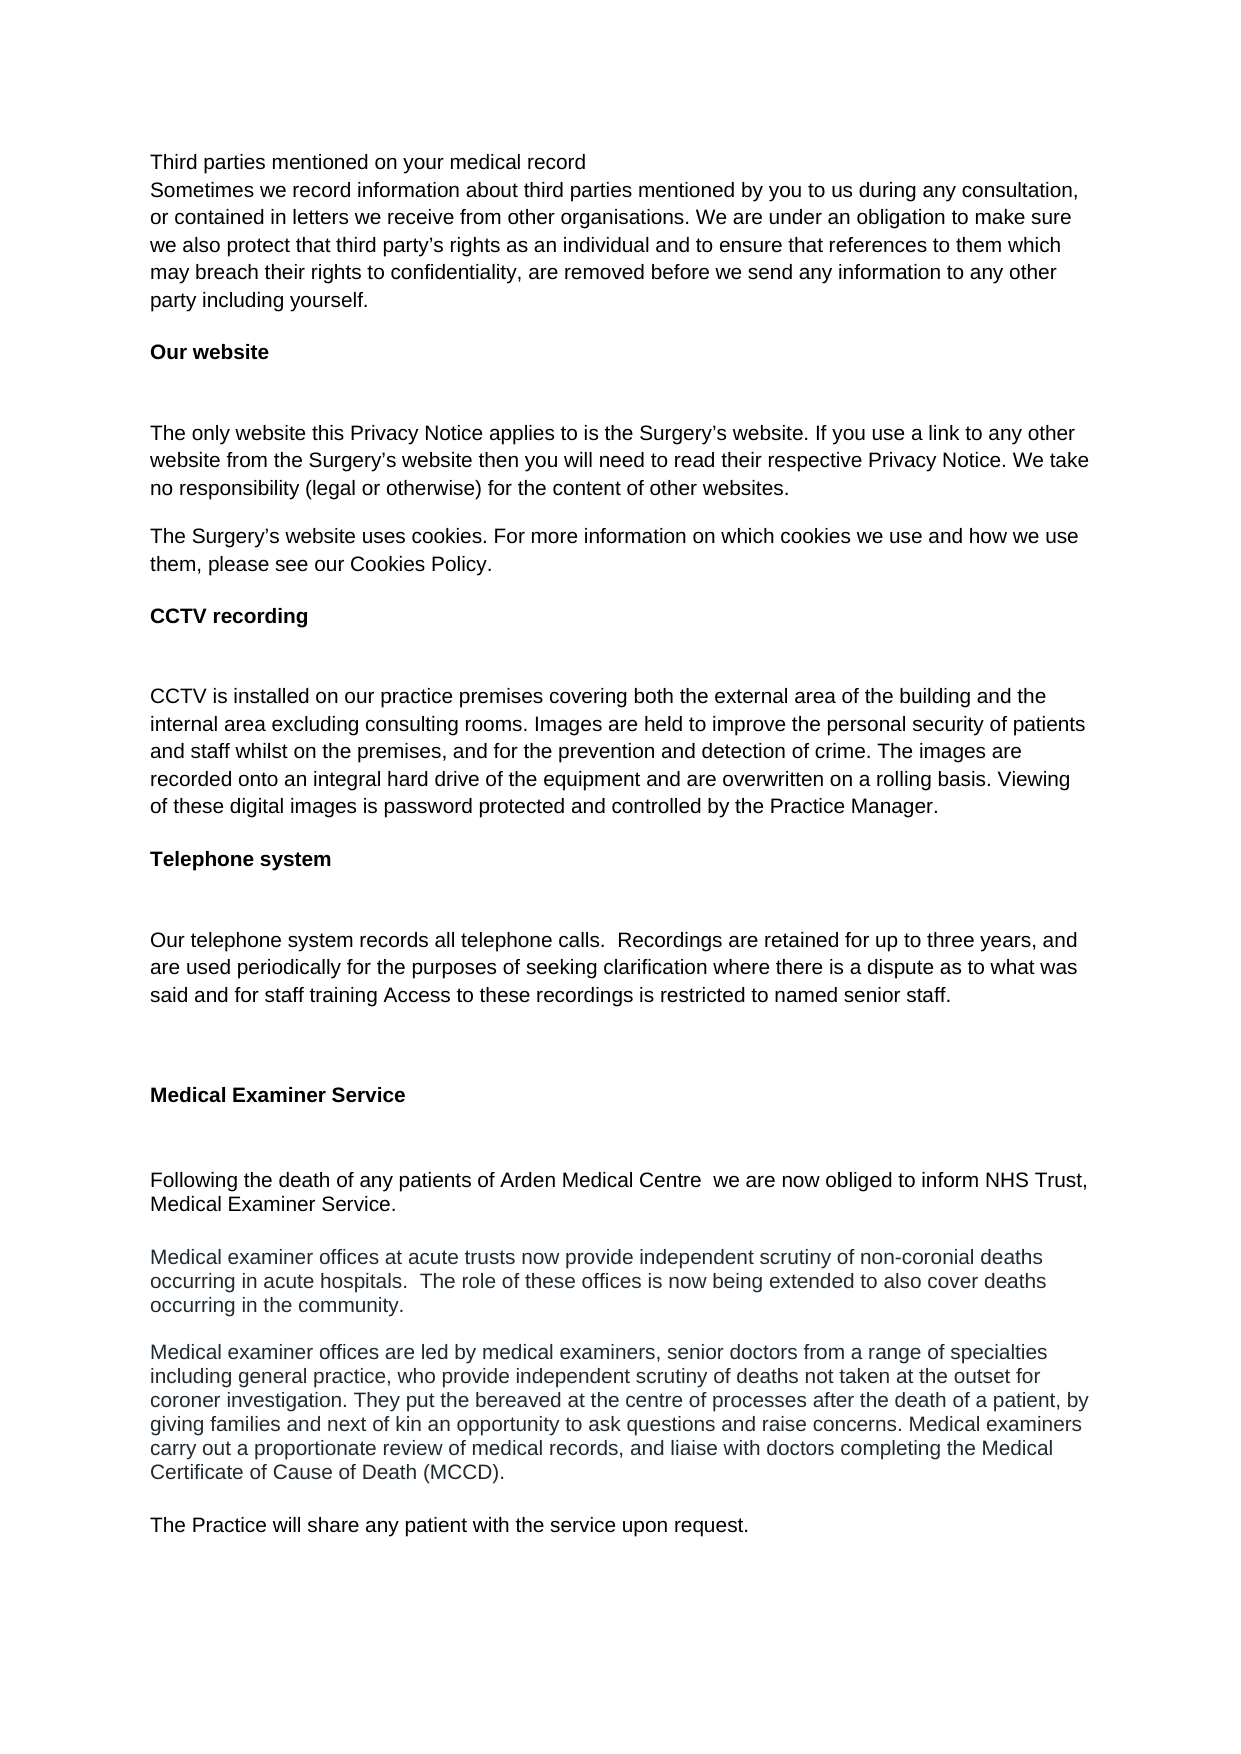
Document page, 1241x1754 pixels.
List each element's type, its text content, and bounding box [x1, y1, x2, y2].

subtitle CCTV recording [150, 604, 1090, 628]
text The Practice will share any patient with the service upon request. [150, 1513, 1090, 1537]
text Following the death of any patients of Arden Medical Centre we are now obliged to inform NHS Trust, Medical Examiner Service. [150, 1167, 1090, 1215]
subtitle Telephone system [150, 847, 1090, 871]
text Medical examiner offices at acute trusts now provide independent scrutiny of non-coronial deaths occurring in acute hospitals. The role of these offices is now being extended to also cover deaths occurring in the community. [150, 1244, 1090, 1316]
text The Surgery’s website uses cookies. For more information on which cookies we use and how we use them, please see our Cookies Policy. [150, 524, 1090, 575]
text Medical examiner offices are led by medical examiners, senior doctors from a range of specialties including general practice, who provide independent scrutiny of deaths not taken at the outset for coroner investigation. They put the bereaved at the centre of processes after the death of a patient, by giving families and next of kin an opportunity to ask questions and raise concerns. Medical examiners carry out a proportionate review of medical records, and liaise with doctors completing the Medical Certificate of Cause of Death (MCCD). [150, 1340, 1090, 1483]
subtitle Our website [150, 340, 1090, 364]
subtitle Medical Examiner Service [150, 1083, 1090, 1107]
text CCTV is installed on our practice premises covering both the external area of the building and the internal area excluding consulting rooms. Images are held to improve the personal security of patients and staff whilst on the premises, and for the prevention and detection of crime. The images are recorded onto an integral hard drive of the equipment and are overwritten on a rolling basis. Viewing of these digital images is password protected and controlled by the Practice Manager. [150, 684, 1090, 818]
text Sometimes we record information about third parties mentioned by you to us during any consultation, or contained in letters we receive from other organisations. We are under an obligation to make sure we also protect that third party’s rights as an individual and to ensure that references to them which may breach their rights to confidentiality, are removed before we send any information to any other party including yourself. [150, 177, 1090, 311]
text The only website this Privacy Notice applies to is the Surgery’s website. If you use a link to any other website from the Surgery’s website then you will need to read their respective Privacy Notice. We take no responsibility (legal or otherwise) for the content of other websites. [150, 421, 1090, 499]
text Our telephone system records all telephone calls. Recordings are retained for up to three years, and are used periodically for the purposes of seeking clarification where there is a dispute as to what was said and for staff training Access to these recordings is restricted to named senior staff. [150, 927, 1090, 1006]
subtitle Third parties mentioned on your medical record [150, 150, 1090, 174]
